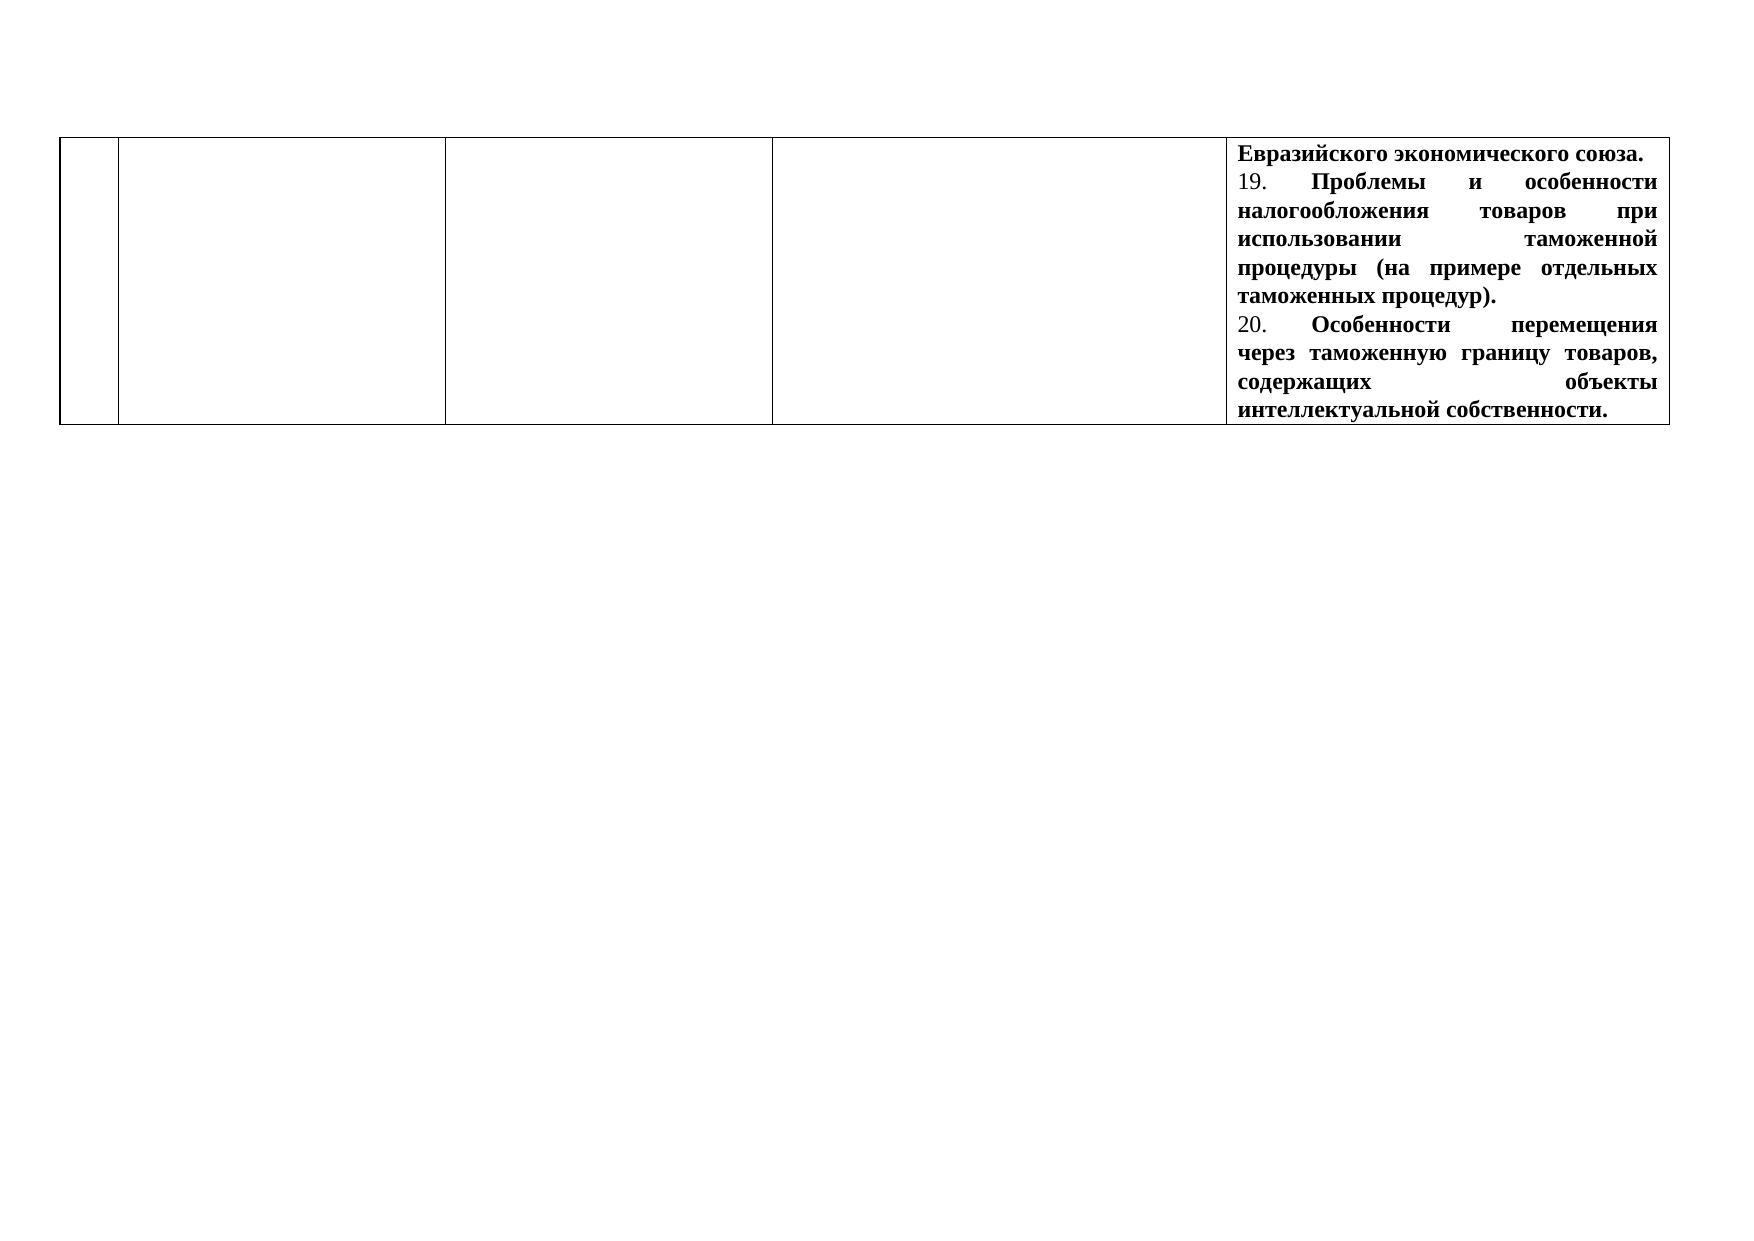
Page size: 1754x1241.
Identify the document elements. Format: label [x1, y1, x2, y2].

table_cell [773, 138, 1226, 424]
table_cell [119, 138, 445, 424]
table_cell [1227, 138, 1669, 424]
table_cell [61, 138, 118, 424]
table_cell [446, 138, 772, 424]
